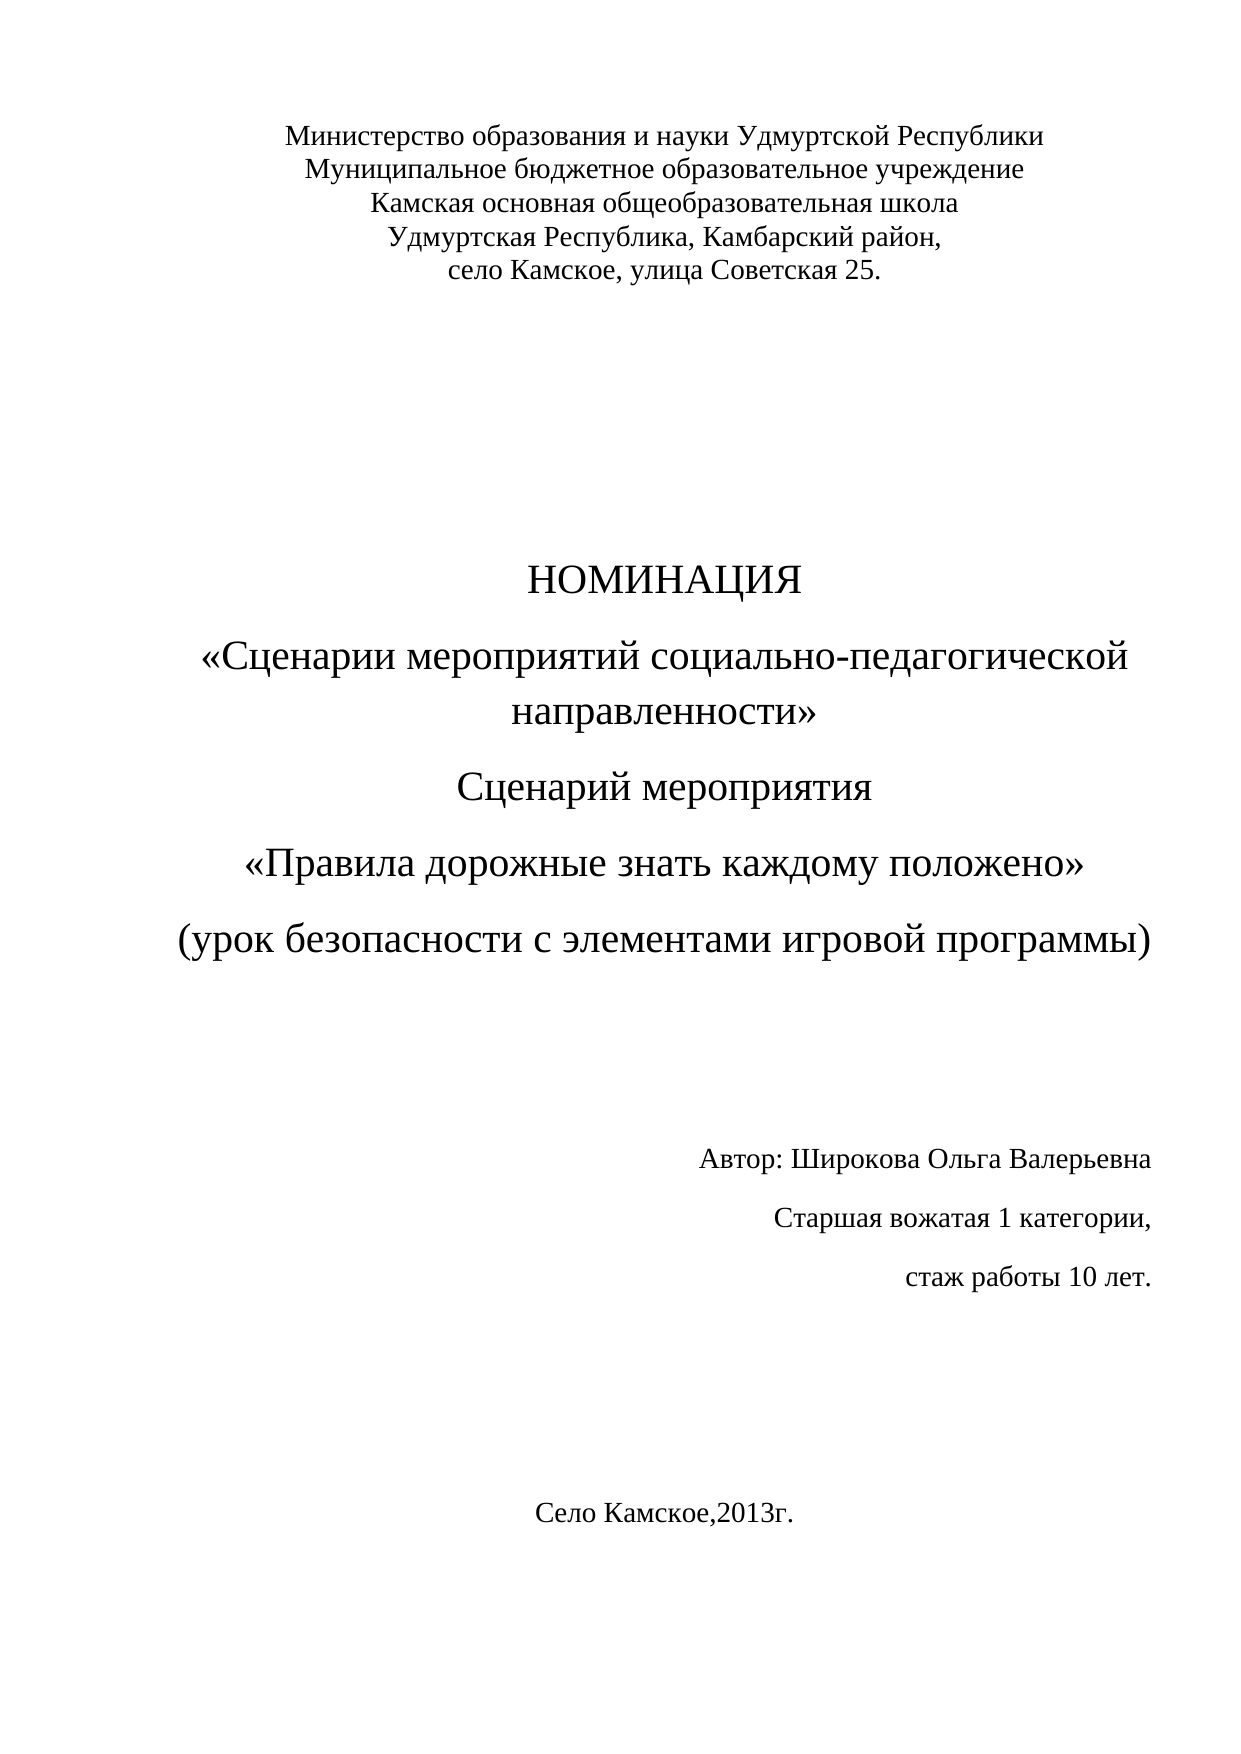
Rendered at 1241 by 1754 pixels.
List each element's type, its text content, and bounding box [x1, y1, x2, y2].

text НОМИНАЦИЯ [177, 554, 1152, 602]
text стаж работы 10 лет. [177, 1259, 1152, 1293]
text «Сценарии мероприятий социально-педагогической направленности» [177, 630, 1152, 733]
text Сценарий мероприятия [177, 761, 1152, 809]
text (урок безопасности с элементами игровой программы) [177, 913, 1152, 961]
text Удмуртская Республика, Камбарский район, [177, 219, 1152, 252]
text Министерство образования и науки Удмуртской Республики [177, 118, 1152, 152]
text Село Камское,2013г. [177, 1495, 1152, 1529]
text «Правила дорожные знать каждому положено» [177, 837, 1152, 885]
text Автор: Широкова Ольга Валерьевна [177, 1141, 1152, 1174]
text Старшая вожатая 1 категории, [177, 1200, 1152, 1234]
text село Камское, улица Советская 25. [177, 252, 1152, 286]
text Камская основная общеобразовательная школа [177, 185, 1152, 219]
text Муниципальное бюджетное образовательное учреждение [177, 152, 1152, 185]
